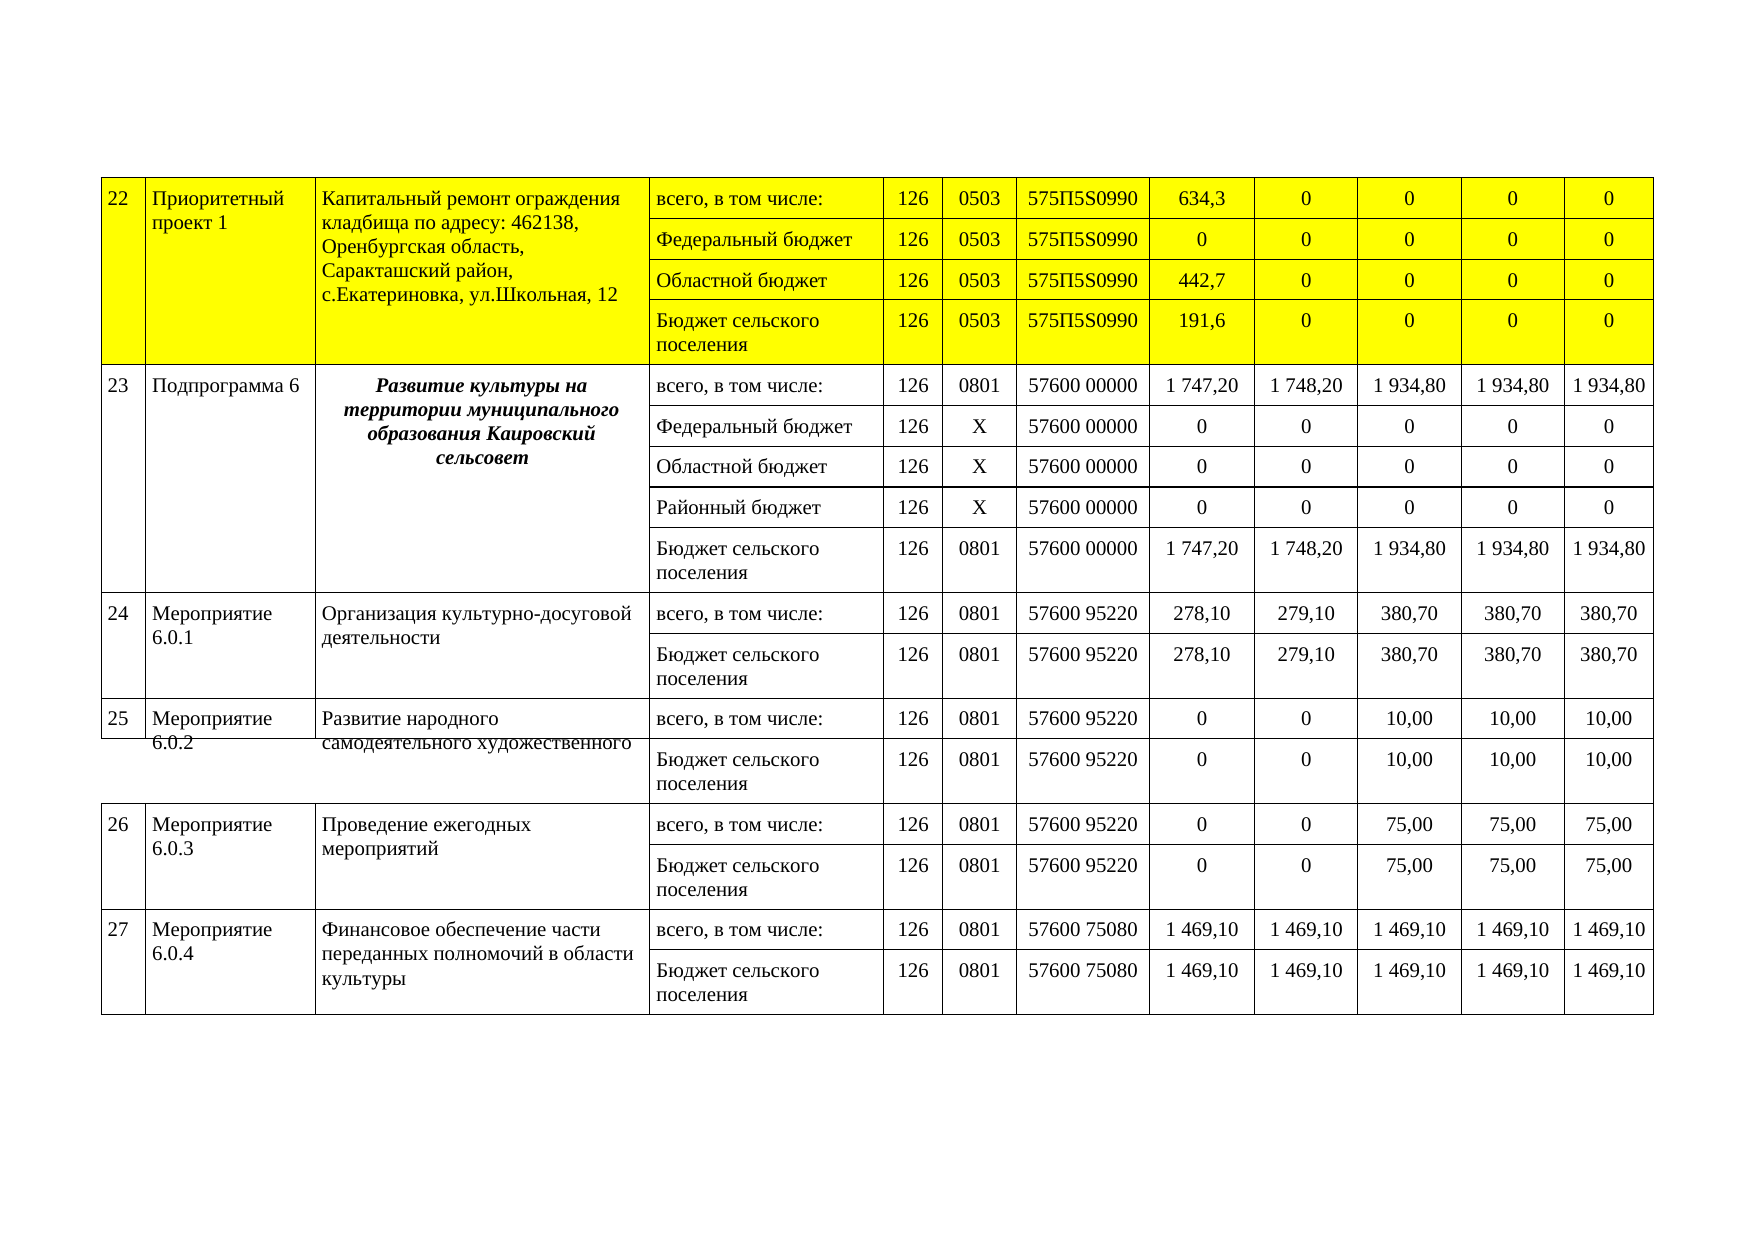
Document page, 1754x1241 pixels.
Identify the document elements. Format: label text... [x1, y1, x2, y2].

table_cell 24 [102, 593, 145, 697]
table_cell 126 [884, 593, 942, 633]
table_cell Районный бюджет [650, 488, 883, 527]
table_cell 380,70 [1565, 593, 1653, 633]
table_cell всего, в том числе: [650, 365, 883, 405]
table_cell 0 [1565, 406, 1653, 446]
table_cell 126 [884, 634, 942, 697]
table_cell 0801 [943, 910, 1016, 949]
table_cell 1 747,20 [1150, 528, 1254, 592]
table_cell 126 [884, 699, 942, 738]
table_cell всего, в том числе: [650, 804, 883, 844]
table_cell 1 469,10 [1150, 950, 1254, 1014]
table_cell 57600 00000 [1017, 365, 1149, 405]
table_cell Развитие народного самодеятельного художественного творчества [316, 699, 649, 738]
table_cell 57600 95220 [1017, 804, 1149, 844]
table_cell 1 748,20 [1255, 528, 1357, 592]
table_cell 1 469,10 [1358, 910, 1461, 949]
table_cell Областной бюджет [650, 260, 883, 299]
table_cell Областной бюджет [650, 447, 883, 486]
table_cell Капитальный ремонт ограждения кладбища по адресу: 462138, Оренбургская область, Саракташский район, с.Екатериновка, ул.Школьная, 12 [316, 178, 649, 364]
table_cell Х [943, 447, 1016, 486]
table_cell 75,00 [1565, 804, 1653, 844]
table_cell 1 934,80 [1462, 365, 1564, 405]
table_cell 0 [1565, 178, 1653, 218]
table_cell 0 [1565, 219, 1653, 259]
table_cell 0801 [943, 365, 1016, 405]
table_cell 380,70 [1565, 634, 1653, 697]
table_cell всего, в том числе: [650, 593, 883, 633]
table_cell 0 [1462, 219, 1564, 259]
table_cell 0 [1255, 178, 1357, 218]
table_cell 1 469,10 [1358, 950, 1461, 1014]
table_cell 1 934,80 [1358, 528, 1461, 592]
table_cell 0 [1565, 260, 1653, 299]
table_cell Федеральный бюджет [650, 406, 883, 446]
table_cell 0 [1462, 178, 1564, 218]
table_cell 126 [884, 528, 942, 592]
table_cell Х [943, 488, 1016, 527]
table_cell 380,70 [1462, 634, 1564, 697]
table_cell 0 [1358, 488, 1461, 527]
table_cell 23 [102, 365, 145, 592]
table_cell 1 747,20 [1150, 365, 1254, 405]
table_cell 57600 95220 [1017, 739, 1149, 803]
table_cell 0801 [943, 593, 1016, 633]
table_cell Мероприятие 6.0.3 [146, 804, 315, 908]
table_cell 1 469,10 [1565, 950, 1653, 1014]
table_cell Организация культурно-досуговой деятельности [316, 593, 649, 697]
table_cell 0 [1255, 804, 1357, 844]
table_cell 1 934,80 [1462, 528, 1564, 592]
table_cell 0503 [943, 260, 1016, 299]
table_cell 10,00 [1462, 699, 1564, 738]
table_cell 57600 75080 [1017, 910, 1149, 949]
table_cell 0 [1255, 219, 1357, 259]
table_cell 0 [1565, 300, 1653, 364]
table_cell 1 469,10 [1255, 950, 1357, 1014]
table_cell всего, в том числе: [650, 910, 883, 949]
table_cell 126 [884, 950, 942, 1014]
table_cell 0 [1150, 739, 1254, 803]
table_cell 10,00 [1565, 739, 1653, 803]
table_cell Бюджет сельского поселения [650, 739, 883, 803]
table_cell 1 934,80 [1565, 528, 1653, 592]
table_cell 575П5S0990 [1017, 260, 1149, 299]
table_cell Финансовое обеспечение части переданных полномочий в области культуры [316, 910, 649, 1014]
table_cell 0801 [943, 699, 1016, 738]
table_cell Развитие культуры на территории муниципального образования Каировский сельсовет [316, 365, 649, 592]
table_cell 0 [1358, 219, 1461, 259]
table_cell 0 [1358, 260, 1461, 299]
table_cell 1 469,10 [1150, 910, 1254, 949]
table_cell 0 [1255, 300, 1357, 364]
table_cell 380,70 [1462, 593, 1564, 633]
table_cell 57600 00000 [1017, 528, 1149, 592]
table_cell 0 [1565, 488, 1653, 527]
table_cell 0801 [943, 845, 1016, 908]
table_cell 1 934,80 [1358, 365, 1461, 405]
table_cell 0 [1255, 488, 1357, 527]
table_cell Федеральный бюджет [650, 219, 883, 259]
table_cell 126 [884, 300, 942, 364]
table_cell 279,10 [1255, 634, 1357, 697]
table_cell 0801 [943, 739, 1016, 803]
table_cell Бюджет сельского поселения [650, 528, 883, 592]
table_cell 0 [1462, 300, 1564, 364]
table_cell 27 [102, 910, 145, 1014]
table_cell Бюджет сельского поселения [650, 300, 883, 364]
table_cell 0 [1150, 699, 1254, 738]
table_cell Бюджет сельского поселения [650, 634, 883, 697]
table_cell 0 [1150, 488, 1254, 527]
table_cell всего, в том числе: [650, 699, 883, 738]
table_cell 380,70 [1358, 634, 1461, 697]
table_cell 0503 [943, 178, 1016, 218]
table_cell 126 [884, 365, 942, 405]
table_cell 57600 00000 [1017, 447, 1149, 486]
table_cell всего, в том числе: [650, 178, 883, 218]
table_cell 442,7 [1150, 260, 1254, 299]
table_cell 1 469,10 [1462, 910, 1564, 949]
table_cell 126 [884, 910, 942, 949]
table_cell 57600 95220 [1017, 634, 1149, 697]
table_cell 126 [884, 260, 942, 299]
table_cell 75,00 [1358, 845, 1461, 908]
table_cell 126 [884, 447, 942, 486]
table_cell 75,00 [1358, 804, 1461, 844]
table_cell 279,10 [1255, 593, 1357, 633]
table_cell 0 [1358, 447, 1461, 486]
table_cell 0 [1150, 447, 1254, 486]
table_cell 126 [884, 406, 942, 446]
table_cell 0 [1462, 488, 1564, 527]
table_cell 0 [1565, 447, 1653, 486]
table_cell 634,3 [1150, 178, 1254, 218]
table_cell 278,10 [1150, 634, 1254, 697]
table_cell 10,00 [1565, 699, 1653, 738]
table_cell 0 [1150, 845, 1254, 908]
table_cell 126 [884, 219, 942, 259]
table_cell 126 [884, 804, 942, 844]
table_cell 575П5S0990 [1017, 178, 1149, 218]
table_cell 1 748,20 [1255, 365, 1357, 405]
table_cell 0 [1255, 699, 1357, 738]
table_cell 1 469,10 [1255, 910, 1357, 949]
table_cell 0 [1255, 406, 1357, 446]
table_cell Бюджет сельского поселения [650, 845, 883, 908]
table_cell 575П5S0990 [1017, 300, 1149, 364]
table_cell 0 [1358, 178, 1461, 218]
table_cell 1 469,10 [1565, 910, 1653, 949]
table_cell 0801 [943, 634, 1016, 697]
table_cell 0801 [943, 950, 1016, 1014]
table_cell 25 [102, 699, 145, 738]
table_cell 57600 75080 [1017, 950, 1149, 1014]
table_cell Мероприятие 6.0.2 [146, 699, 315, 738]
table_cell 0 [1255, 739, 1357, 803]
table_cell Мероприятие 6.0.4 [146, 910, 315, 1014]
table_cell 0 [1358, 406, 1461, 446]
table_cell 0 [1150, 804, 1254, 844]
table_cell 22 [102, 178, 145, 364]
table_cell 57600 95220 [1017, 593, 1149, 633]
table_cell Мероприятие 6.0.1 [146, 593, 315, 697]
table_cell 0 [1462, 260, 1564, 299]
table_cell 0 [1462, 406, 1564, 446]
table_cell 0 [1358, 300, 1461, 364]
table_cell 1 469,10 [1462, 950, 1564, 1014]
table_cell 75,00 [1565, 845, 1653, 908]
table_cell 75,00 [1462, 804, 1564, 844]
table_cell 380,70 [1358, 593, 1461, 633]
table_cell 575П5S0990 [1017, 219, 1149, 259]
table_cell Бюджет сельского поселения [650, 950, 883, 1014]
table_cell 126 [884, 488, 942, 527]
table_cell 0 [1255, 447, 1357, 486]
table_cell 0801 [943, 528, 1016, 592]
table_cell 1 934,80 [1565, 365, 1653, 405]
table_cell 10,00 [1358, 699, 1461, 738]
table_cell 0503 [943, 300, 1016, 364]
table_cell Приоритетный проект 1 [146, 178, 315, 364]
table_cell Х [943, 406, 1016, 446]
table_cell 126 [884, 845, 942, 908]
table_cell 75,00 [1462, 845, 1564, 908]
table_cell 0503 [943, 219, 1016, 259]
table_cell 0 [1150, 406, 1254, 446]
table_cell 26 [102, 804, 145, 908]
table_cell 57600 95220 [1017, 845, 1149, 908]
table_cell 191,6 [1150, 300, 1254, 364]
table_cell 0801 [943, 804, 1016, 844]
table_cell 57600 00000 [1017, 488, 1149, 527]
table_cell 10,00 [1462, 739, 1564, 803]
table_cell Подпрограмма 6 [146, 365, 315, 592]
table_cell 57600 95220 [1017, 699, 1149, 738]
table_cell Проведение ежегодных мероприятий [316, 804, 649, 908]
table_cell 126 [884, 739, 942, 803]
table_cell 0 [1462, 447, 1564, 486]
table_cell 0 [1255, 260, 1357, 299]
table_cell 10,00 [1358, 739, 1461, 803]
table_cell 126 [884, 178, 942, 218]
table_cell 0 [1150, 219, 1254, 259]
table_cell 278,10 [1150, 593, 1254, 633]
table_cell 57600 00000 [1017, 406, 1149, 446]
table_cell 0 [1255, 845, 1357, 908]
